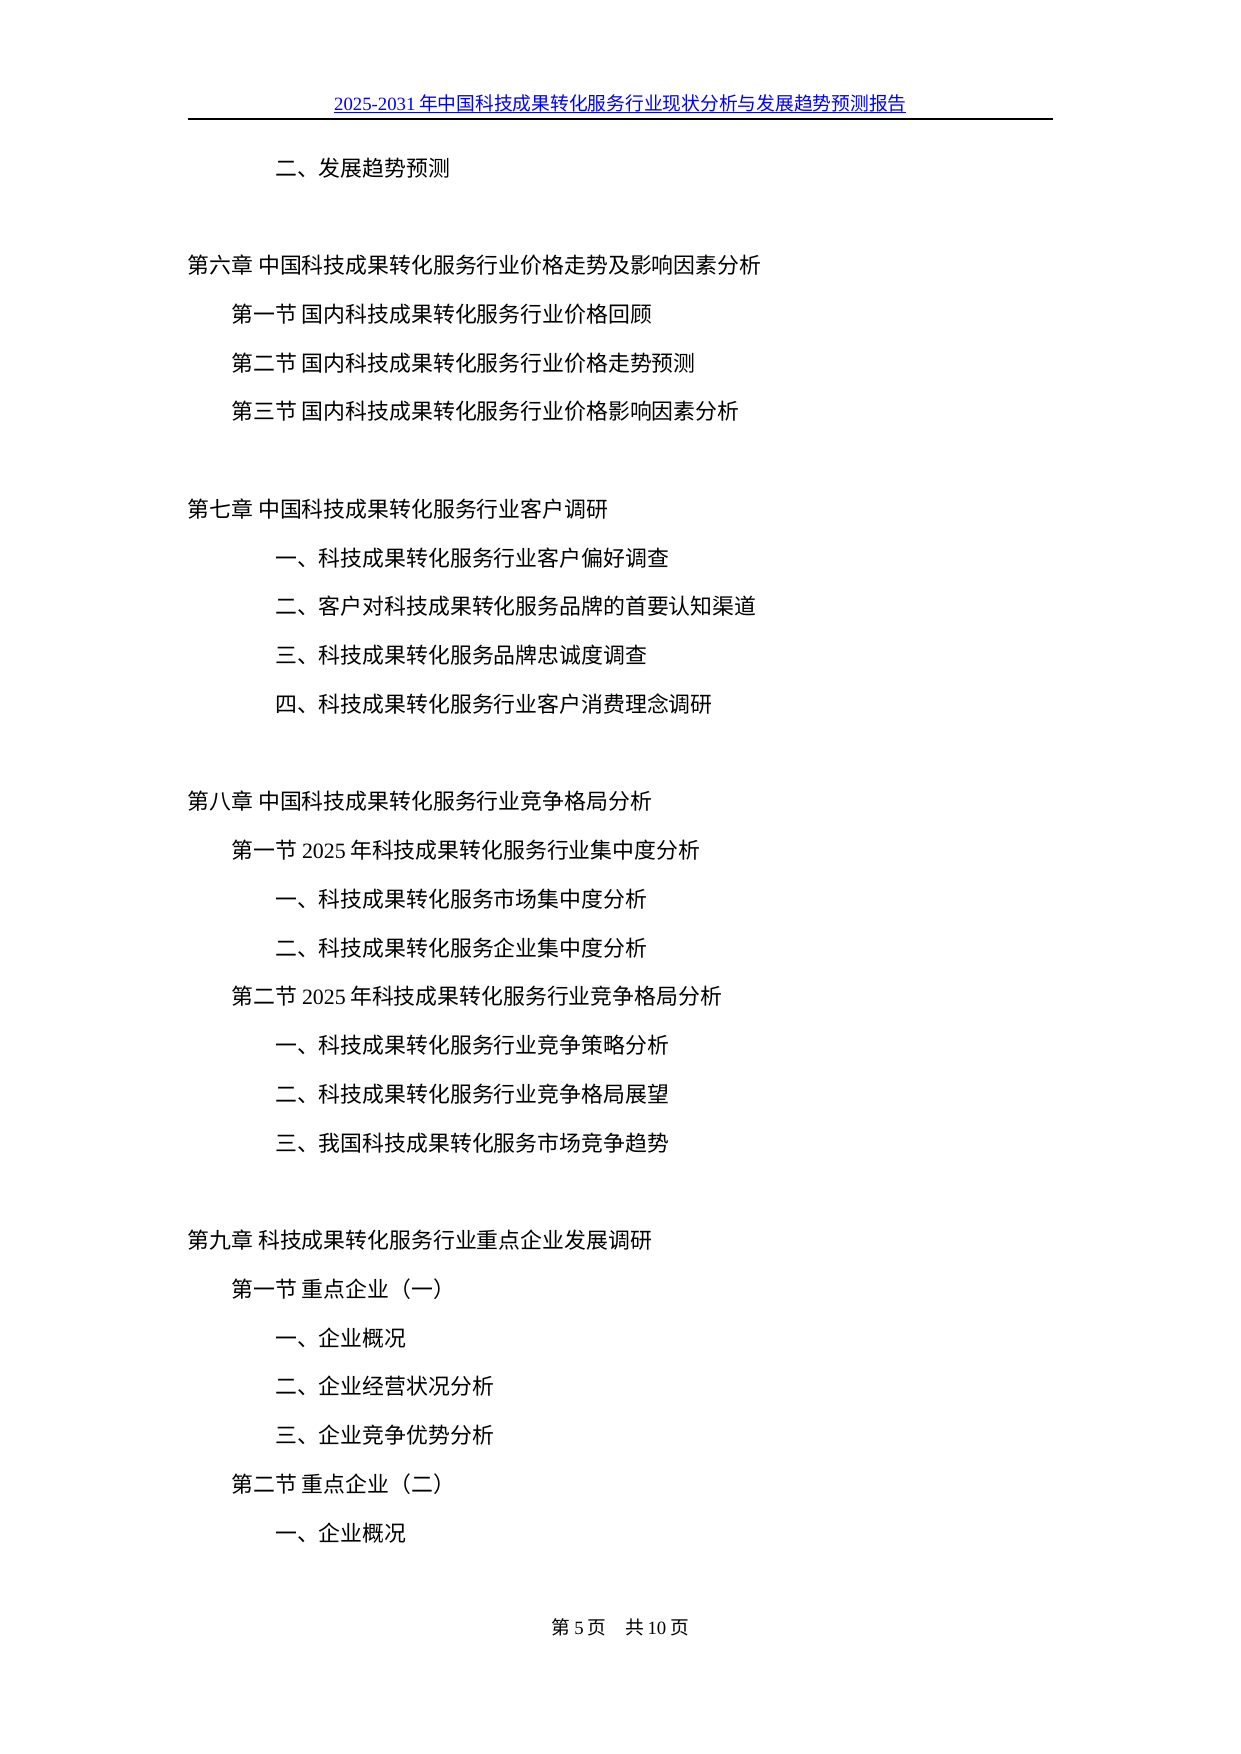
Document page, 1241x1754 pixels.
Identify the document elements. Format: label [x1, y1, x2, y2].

text [187, 150, 1053, 1548]
